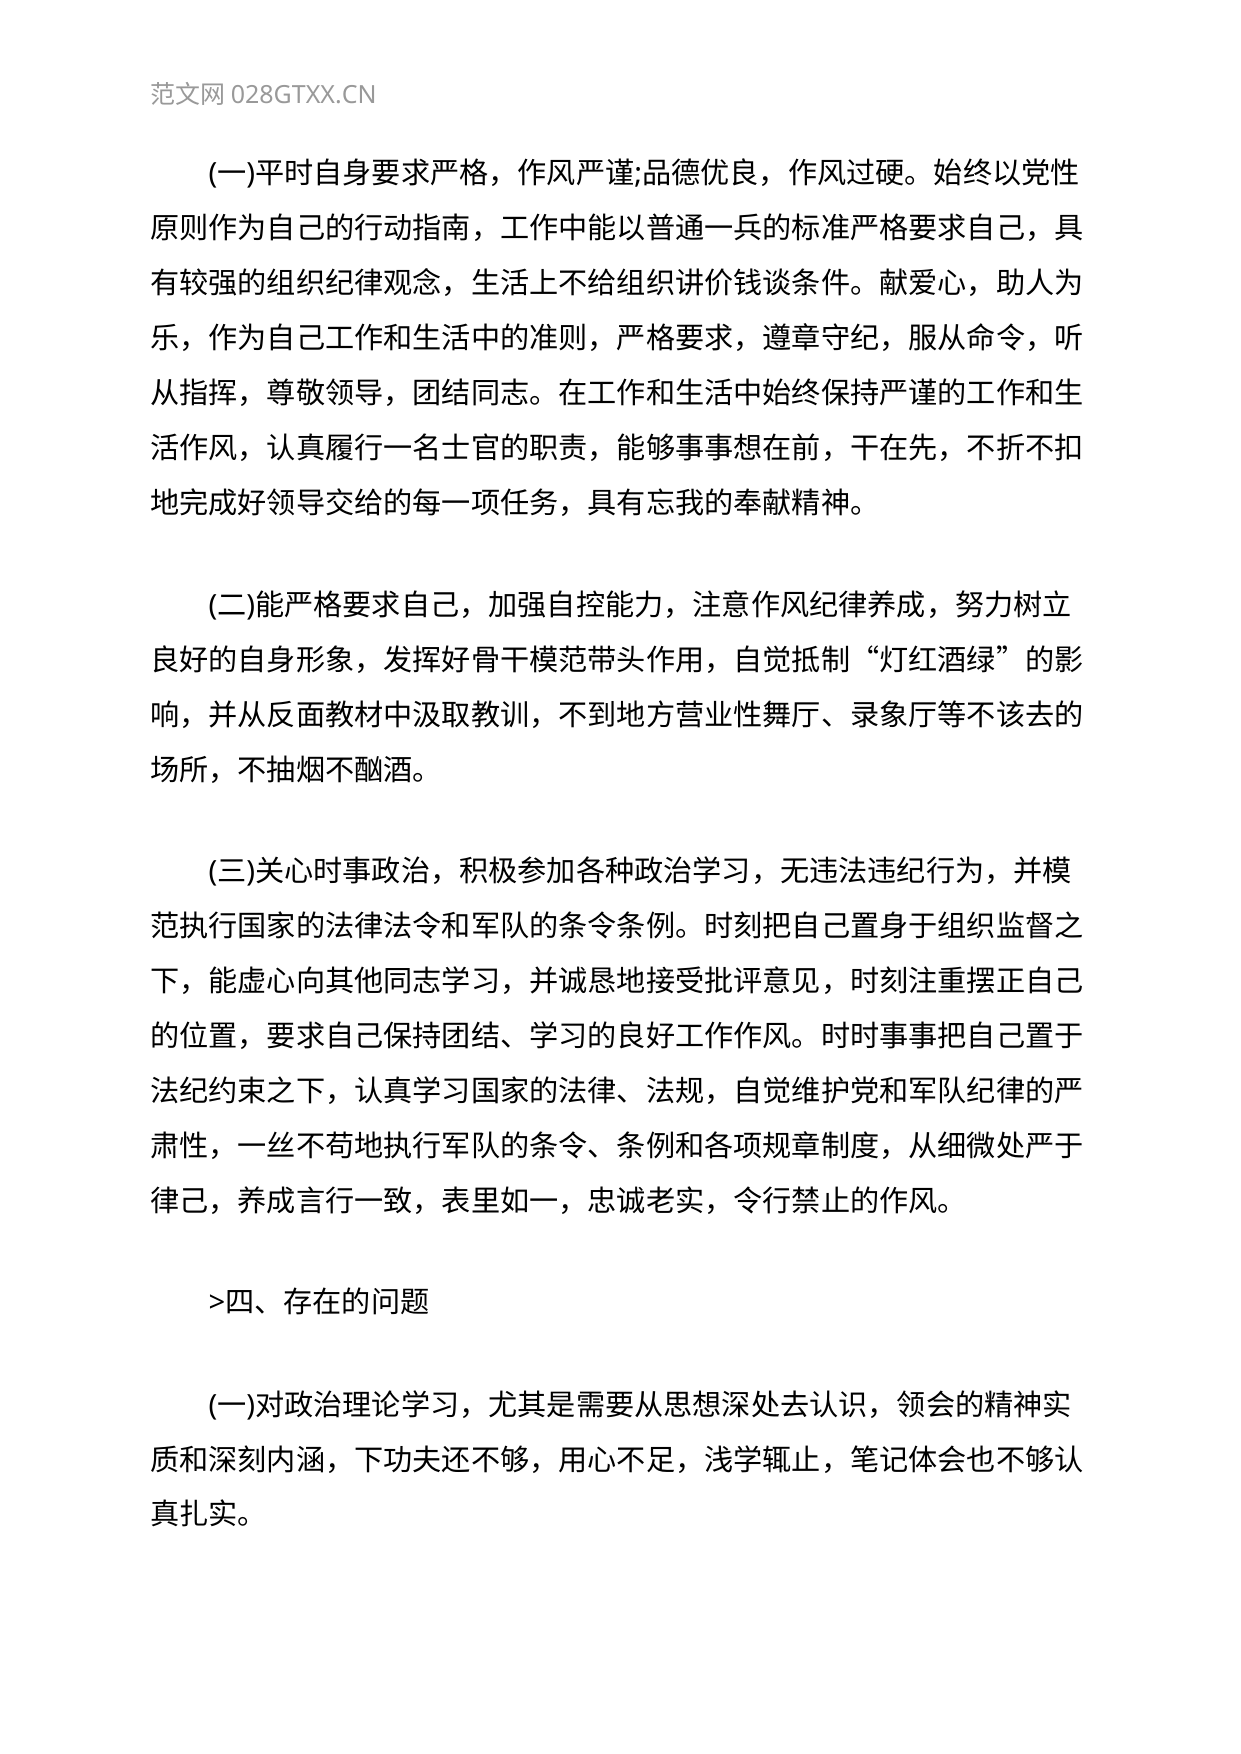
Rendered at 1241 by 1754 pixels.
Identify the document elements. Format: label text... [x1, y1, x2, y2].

text (一)对政治理论学习，尤其是需要从思想深处去认识，领会的精神实质和深刻内涵，下功夫还不够，用心不足，浅学辄止，笔记体会也不够认真扎实。 [150, 1381, 1090, 1533]
text (二)能严格要求自己，加强自控能力，注意作风纪律养成，努力树立良好的自身形象，发挥好骨干模范带头作用，自觉抵制“灯红酒绿”的影响，并从反面教材中汲取教训，不到地方营业性舞厅、录象厅等不该去的场所，不抽烟不酗酒。 [150, 581, 1090, 788]
text >四、存在的问题 [150, 1279, 1090, 1321]
text (一)平时自身要求严格，作风严谨;品德优良，作风过硬。始终以党性原则作为自己的行动指南，工作中能以普通一兵的标准严格要求自己，具有较强的组织纪律观念，生活上不给组织讲价钱谈条件。献爱心，助人为乐，作为自己工作和生活中的准则，严格要求，遵章守纪，服从命令，听从指挥，尊敬领导，团结同志。在工作和生活中始终保持严谨的工作和生活作风，认真履行一名士官的职责，能够事事想在前，干在先，不折不扣地完成好领导交给的每一项任务，具有忘我的奉献精神。 [150, 150, 1090, 522]
text (三)关心时事政治，积极参加各种政治学习，无违法违纪行为，并模范执行国家的法律法令和军队的条令条例。时刻把自己置身于组织监督之下，能虚心向其他同志学习，并诚恳地接受批评意见，时刻注重摆正自己的位置，要求自己保持团结、学习的良好工作作风。时时事事把自己置于法纪约束之下，认真学习国家的法律、法规，自觉维护党和军队纪律的严肃性，一丝不苟地执行军队的条令、条例和各项规章制度，从细微处严于律己，养成言行一致，表里如一，忠诚老实，令行禁止的作风。 [150, 848, 1090, 1219]
